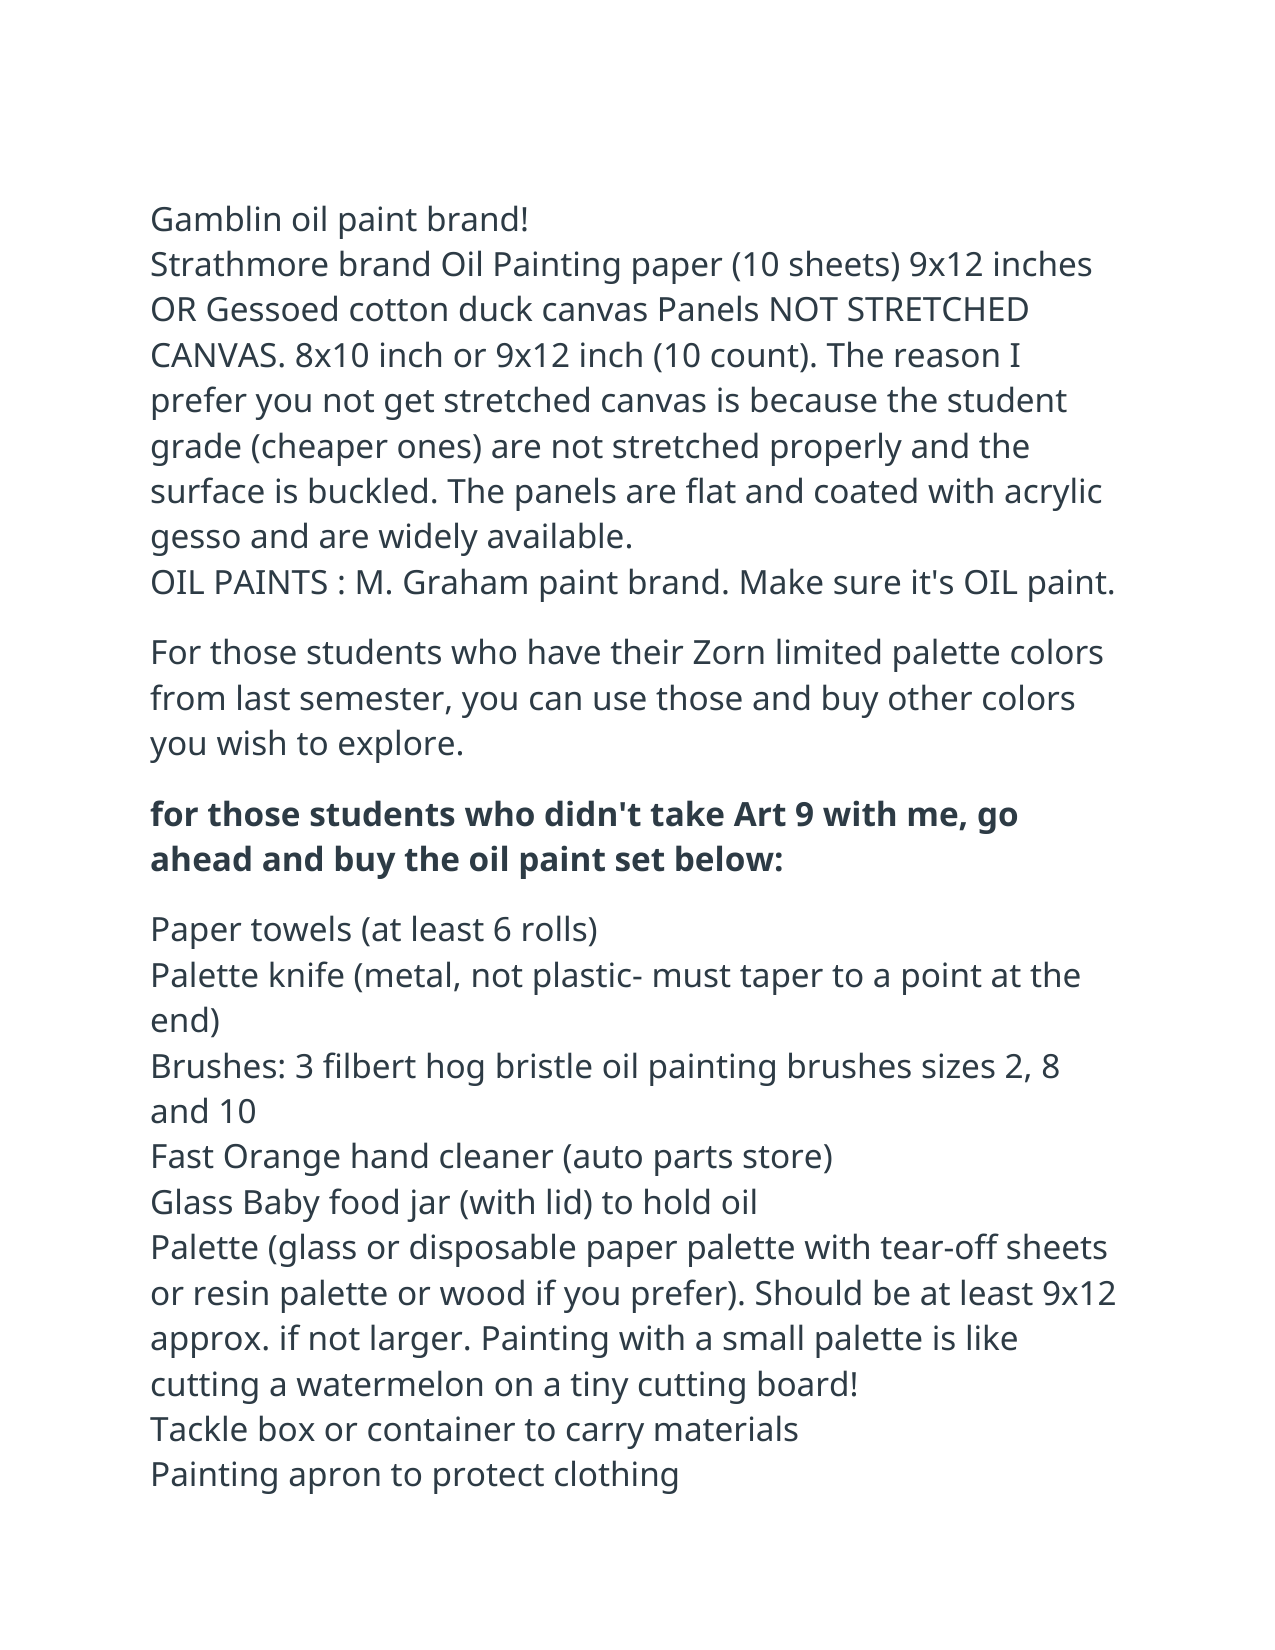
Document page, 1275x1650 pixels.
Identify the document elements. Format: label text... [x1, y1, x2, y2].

text For those students who have their Zorn limited palette colors from last semester, you can use those and buy other colors you wish to explore. [150, 629, 1125, 765]
text Gamblin oil paint brand! Strathmore brand Oil Painting paper (10 sheets) 9x12 inches OR Gessoed cotton duck canvas Panels NOT STRETCHED CANVAS. 8x10 inch or 9x12 inch (10 count). The reason I prefer you not get stretched canvas is because the student grade (cheaper ones) are not stretched properly and the surface is buckled. The panels are flat and coated with acrylic gesso and are widely available. OIL PAINTS : M. Graham paint brand. Make sure it's OIL paint. [150, 150, 1125, 604]
text for those students who didn't take Art 9 with me, go ahead and buy the oil paint set below: [784, 790, 1125, 881]
